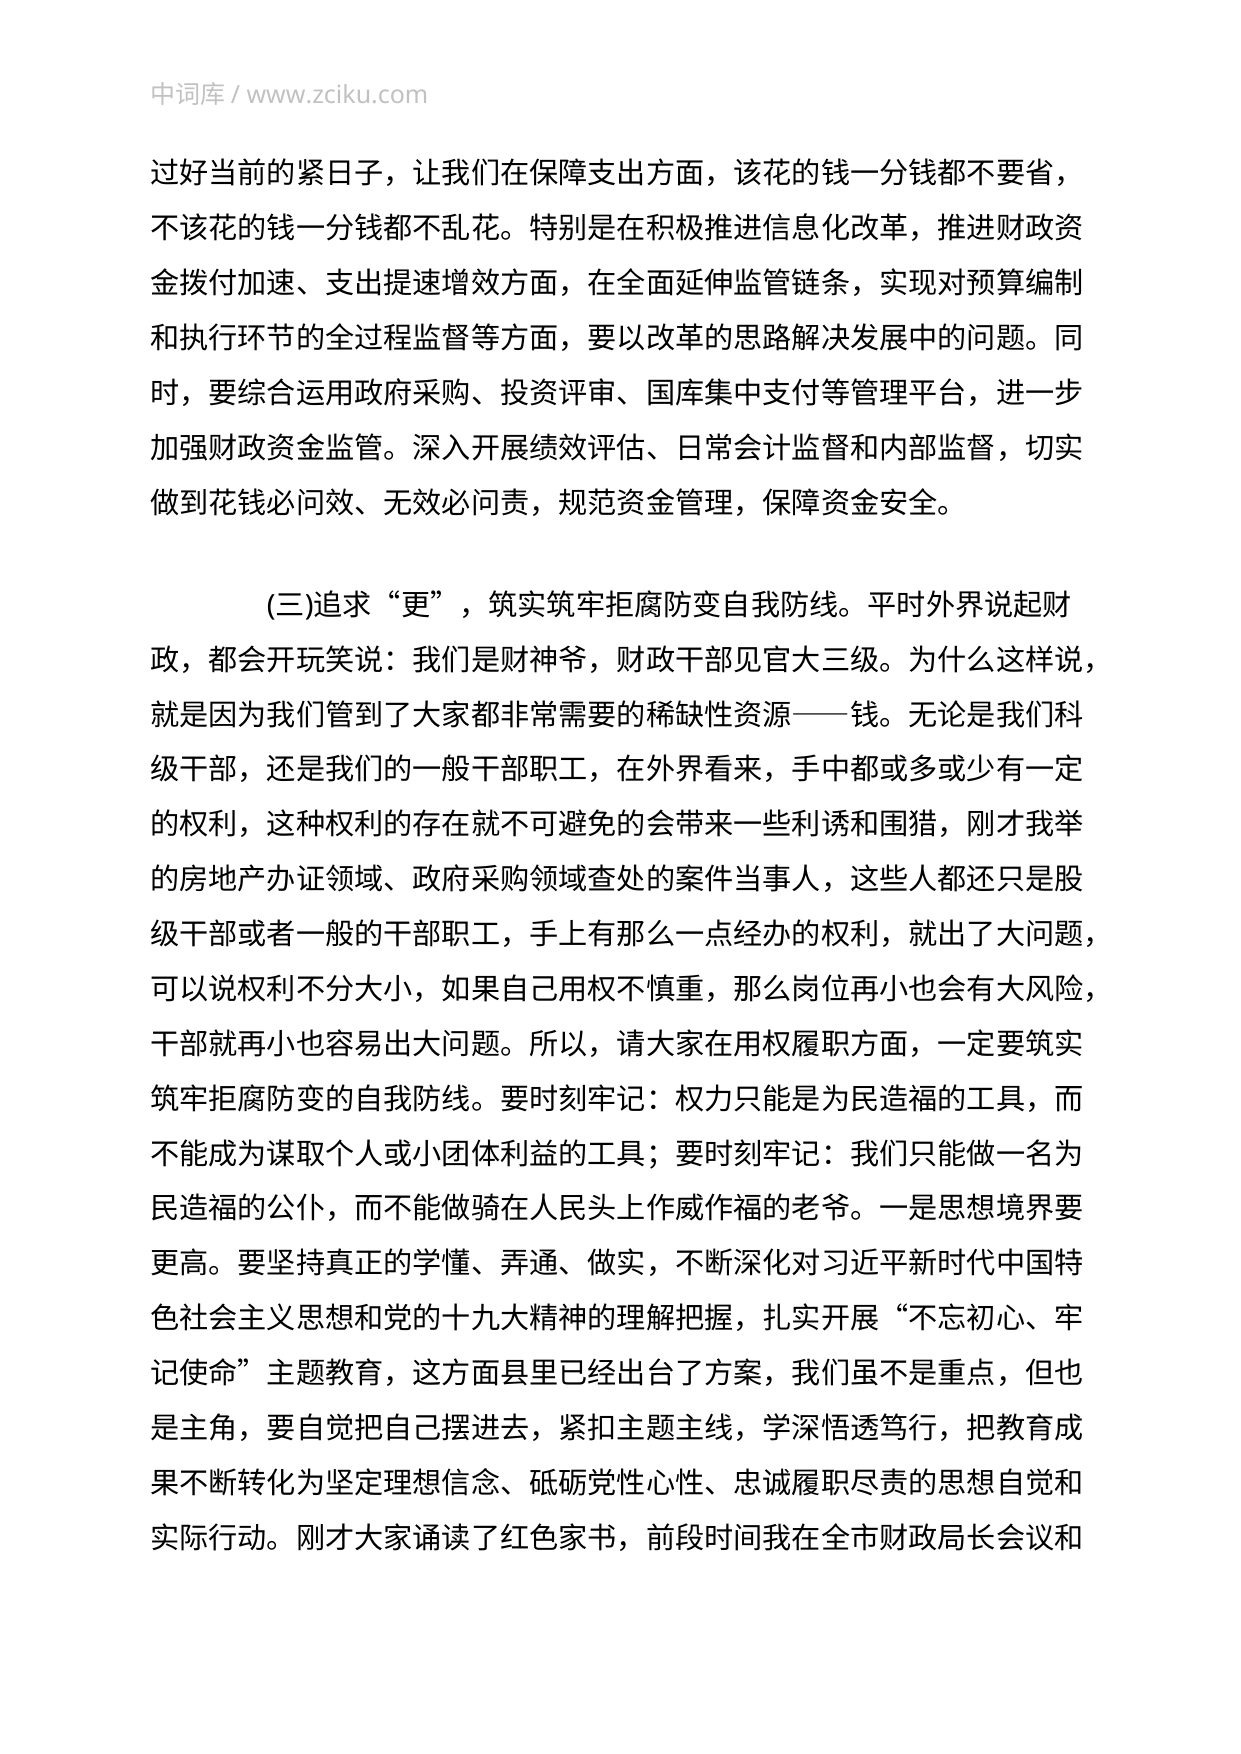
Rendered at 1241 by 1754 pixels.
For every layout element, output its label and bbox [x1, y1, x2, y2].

text [150, 150, 1090, 522]
text [150, 581, 1090, 1557]
